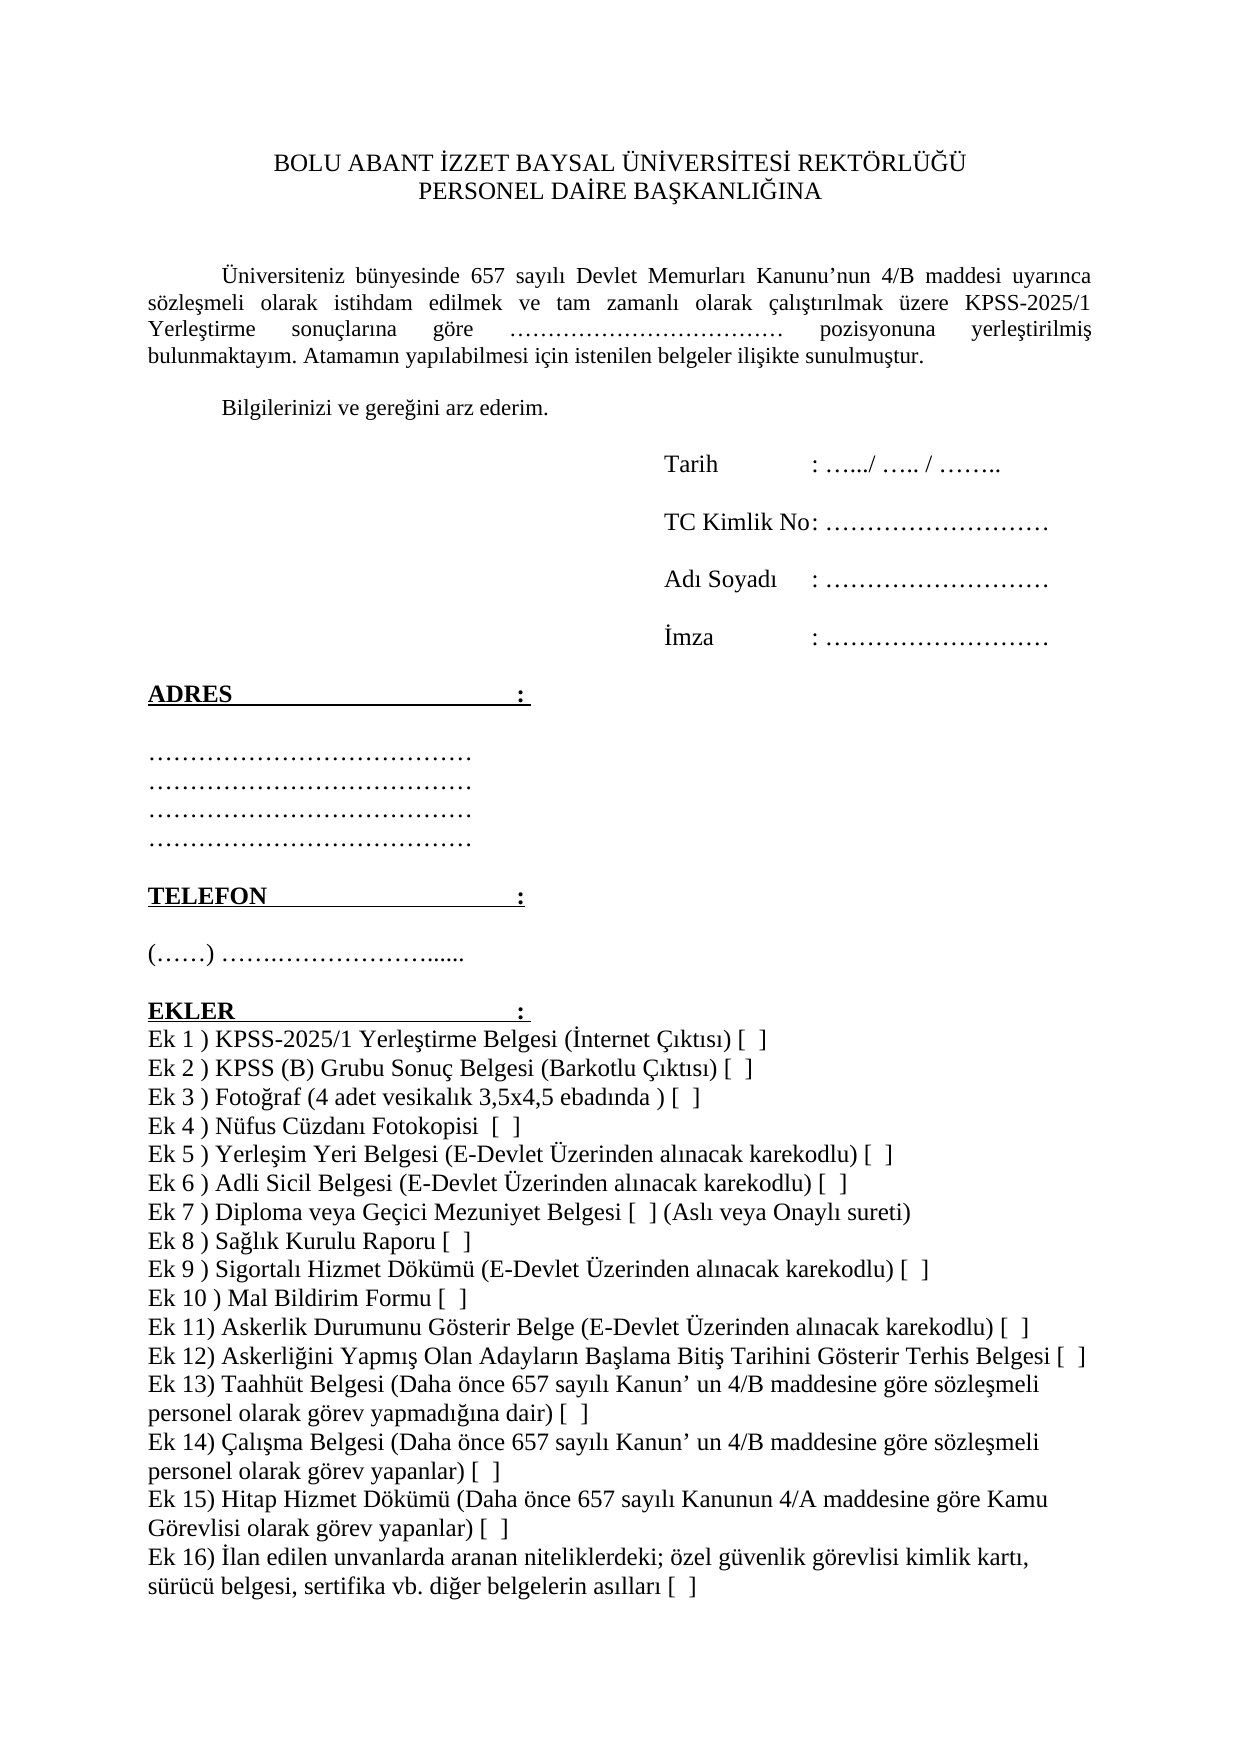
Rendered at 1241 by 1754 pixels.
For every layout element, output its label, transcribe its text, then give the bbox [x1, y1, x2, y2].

text Ek 14) Çalışma Belgesi (Daha önce 657 sayılı Kanun’ un 4/B maddesine göre sözleşmeli personel olarak görev yapanlar) [ ] [148, 1427, 1093, 1484]
text TELEFON : [148, 881, 1093, 909]
text ………………………………… [148, 823, 1093, 852]
text EKLER : [148, 996, 1093, 1024]
text Ek 10 ) Mal Bildirim Formu [ ] [148, 1283, 1093, 1312]
text Adı Soyadı : ……………………… [664, 564, 1093, 593]
text Tarih : ….../ ….. / …….. [590, 449, 1093, 478]
text ………………………………… [148, 737, 1093, 766]
text Ek 8 ) Sağlık Kurulu Raporu [ ] [148, 1226, 1093, 1254]
text TC Kimlik No : ……………………… [664, 507, 1093, 536]
text Ek 9 ) Sigortalı Hizmet Dökümü (E-Devlet Üzerinden alınacak karekodlu) [ ] [148, 1254, 1093, 1283]
text İmza : ……………………… [664, 622, 1093, 651]
text Ek 16) İlan edilen unvanlarda aranan niteliklerdeki; özel güvenlik görevlisi kimlik kartı, sürücü belgesi, sertifika vb. diğer belgelerin asılları [ ] [148, 1542, 1093, 1599]
text ………………………………… [148, 794, 1093, 823]
text Ek 12) Askerliğini Yapmış Olan Adayların Başlama Bitiş Tarihini Gösterir Terhis Belgesi [ ] [148, 1341, 1093, 1369]
text Ek 6 ) Adli Sicil Belgesi (E-Devlet Üzerinden alınacak karekodlu) [ ] [148, 1168, 1093, 1197]
text Üniversiteniz bünyesinde 657 sayılı Devlet Memurları Kanunu’nun 4/B maddesi uyarınca sözleşmeli olarak istihdam edilmek ve tam zamanlı olarak çalıştırılmak üzere KPSS-2025/1 Yerleştirme sonuçlarına göre ……………………………… pozisyonuna yerleştirilmiş bulunmaktayım. Atamamın yapılabilmesi için istenilen belgeler ilişikte sunulmuştur. [148, 263, 1093, 368]
text Ek 2 ) KPSS (B) Grubu Sonuç Belgesi (Barkotlu Çıktısı) [ ] [148, 1053, 1093, 1082]
text Bilgilerinizi ve gereğini arz ederim. [148, 394, 1093, 421]
text BOLU ABANT İZZET BAYSAL ÜNİVERSİTESİ REKTÖRLÜĞÜ [148, 148, 1093, 176]
text Ek 13) Taahhüt Belgesi (Daha önce 657 sayılı Kanun’ un 4/B maddesine göre sözleşmeli personel olarak görev yapmadığına dair) [ ] [148, 1369, 1093, 1427]
text (……) …….………………...... [148, 938, 1093, 967]
text Ek 5 ) Yerleşim Yeri Belgesi (E-Devlet Üzerinden alınacak karekodlu) [ ] [148, 1139, 1093, 1168]
text Ek 15) Hitap Hizmet Dökümü (Daha önce 657 sayılı Kanunun 4/A maddesine göre Kamu Görevlisi olarak görev yapanlar) [ ] [148, 1484, 1093, 1542]
text Ek 1 ) KPSS-2025/1 Yerleştirme Belgesi (İnternet Çıktısı) [ ] [148, 1024, 1093, 1053]
text Ek 11) Askerlik Durumunu Gösterir Belge (E-Devlet Üzerinden alınacak karekodlu) [ ] [148, 1312, 1093, 1341]
text Ek 4 ) Nüfus Cüzdanı Fotokopisi [ ] [148, 1111, 1093, 1139]
text ADRES : [148, 679, 1093, 708]
text Ek 3 ) Fotoğraf (4 adet vesikalık 3,5x4,5 ebadında ) [ ] [148, 1082, 1093, 1111]
text ………………………………… [148, 766, 1093, 794]
text PERSONEL DAİRE BAŞKANLIĞINA [148, 176, 1093, 205]
text Ek 7 ) Diploma veya Geçici Mezuniyet Belgesi [ ] (Aslı veya Onaylı sureti) [148, 1197, 1093, 1226]
